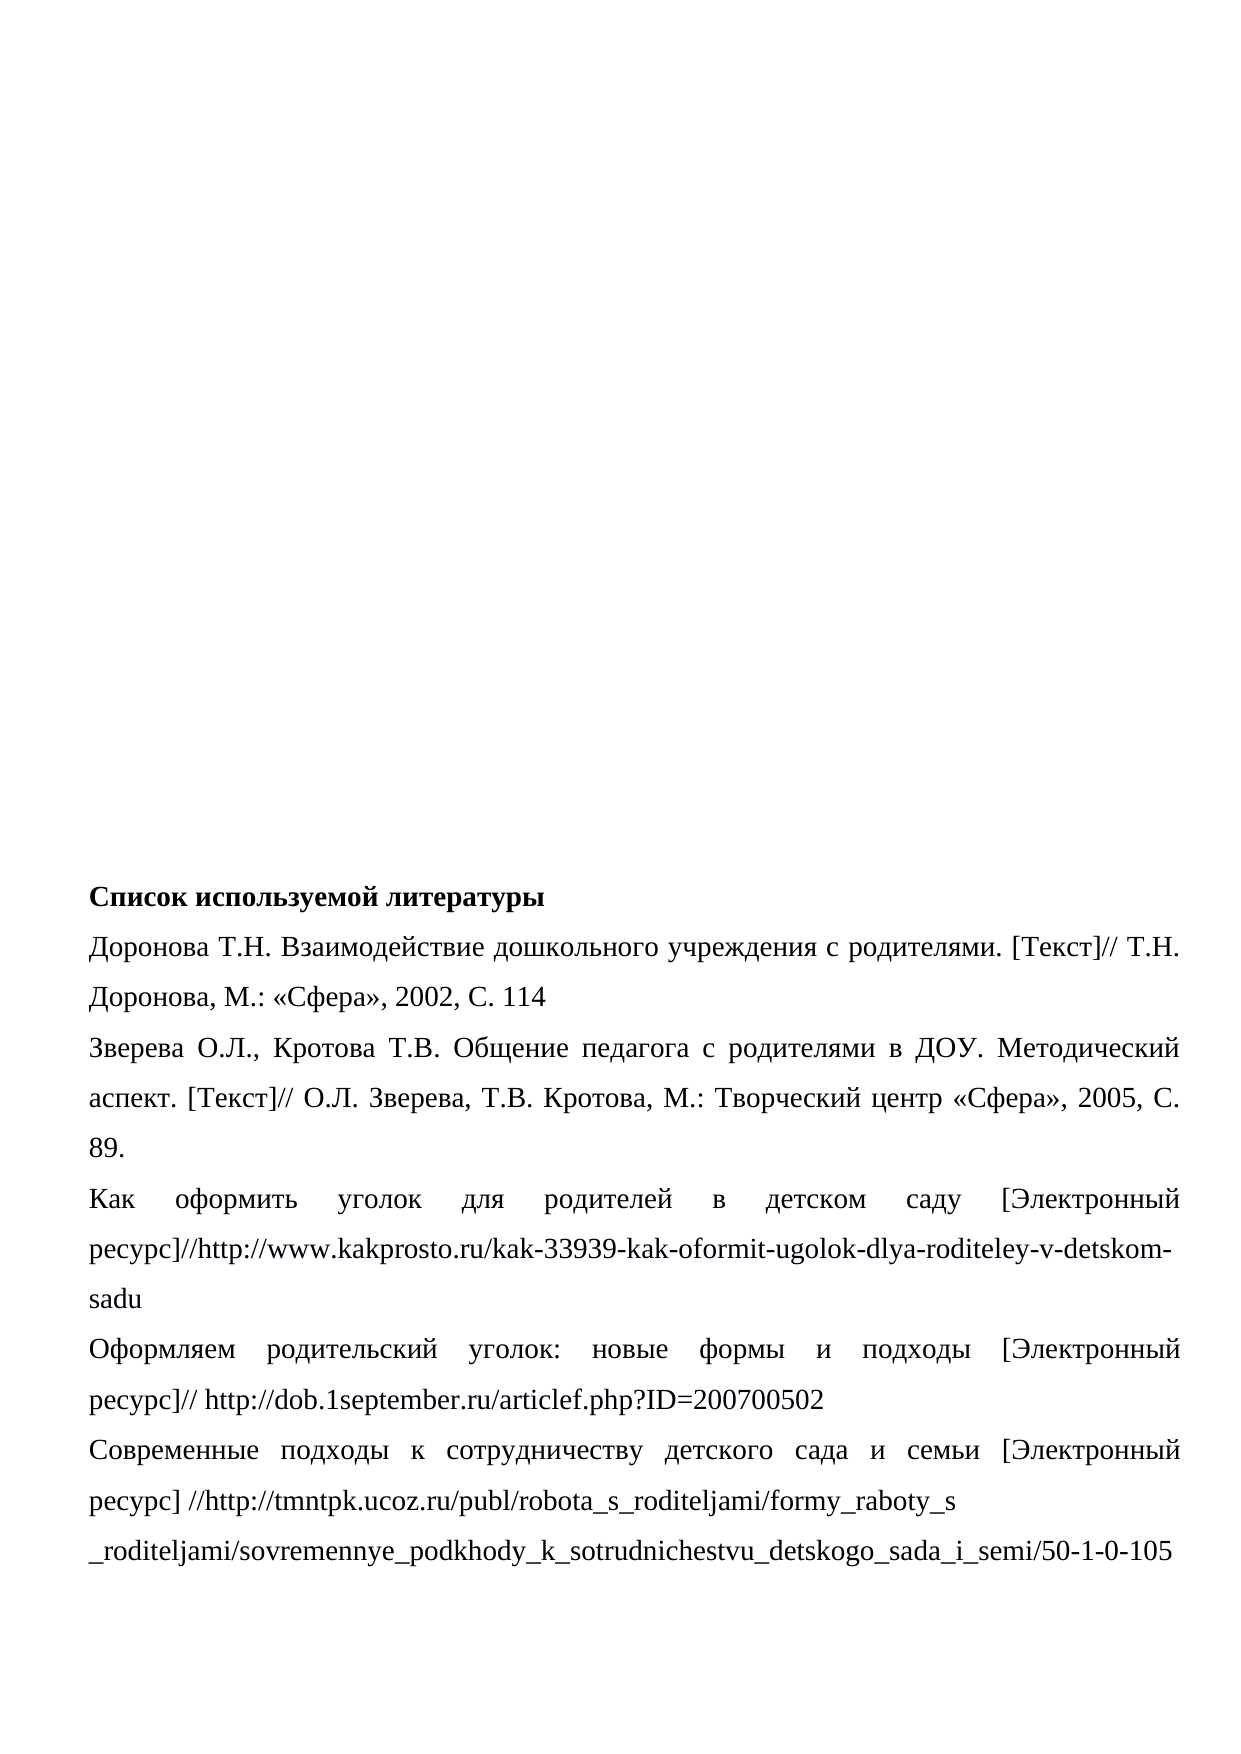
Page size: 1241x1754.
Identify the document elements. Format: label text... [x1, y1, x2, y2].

text Зверева О.Л., Кротова Т.В. Общение педагога с родителями в ДОУ. Методический аспект. [Текст]// О.Л. Зверева, Т.В. Кротова, М.: Творческий центр «Сфера», 2005, С. 89. [89, 1030, 1181, 1164]
text Оформляем родительский уголок: новые формы и подходы [Электронный ресурс]// http://dob.1september.ru/articlef.php?ID=200700502 [89, 1332, 1181, 1416]
text Современные подходы к сотрудничеству детского сада и семьи [Электронный ресурс] //http://tmntpk.ucoz.ru/publ/robota_s_roditeljami/formy_raboty_s [89, 1432, 1181, 1516]
text Список используемой литературы [89, 879, 1181, 912]
text Как оформить уголок для родителей в детском саду [Электронный ресурс]//http://www.kakprosto.ru/kak-33939-kak-oformit-ugolok-dlya-roditeley-v-detskom-sadu [89, 1181, 1181, 1315]
text _roditeljami/sovremennye_podkhody_k_sotrudnichestvu_detskogo_sada_i_semi/50-1-0-105 [89, 1533, 1181, 1566]
text Доронова Т.Н. Взаимодействие дошкольного учреждения с родителями. [Текст]// Т.Н. Доронова, М.: «Сфера», 2002, С. 114 [89, 929, 1181, 1013]
